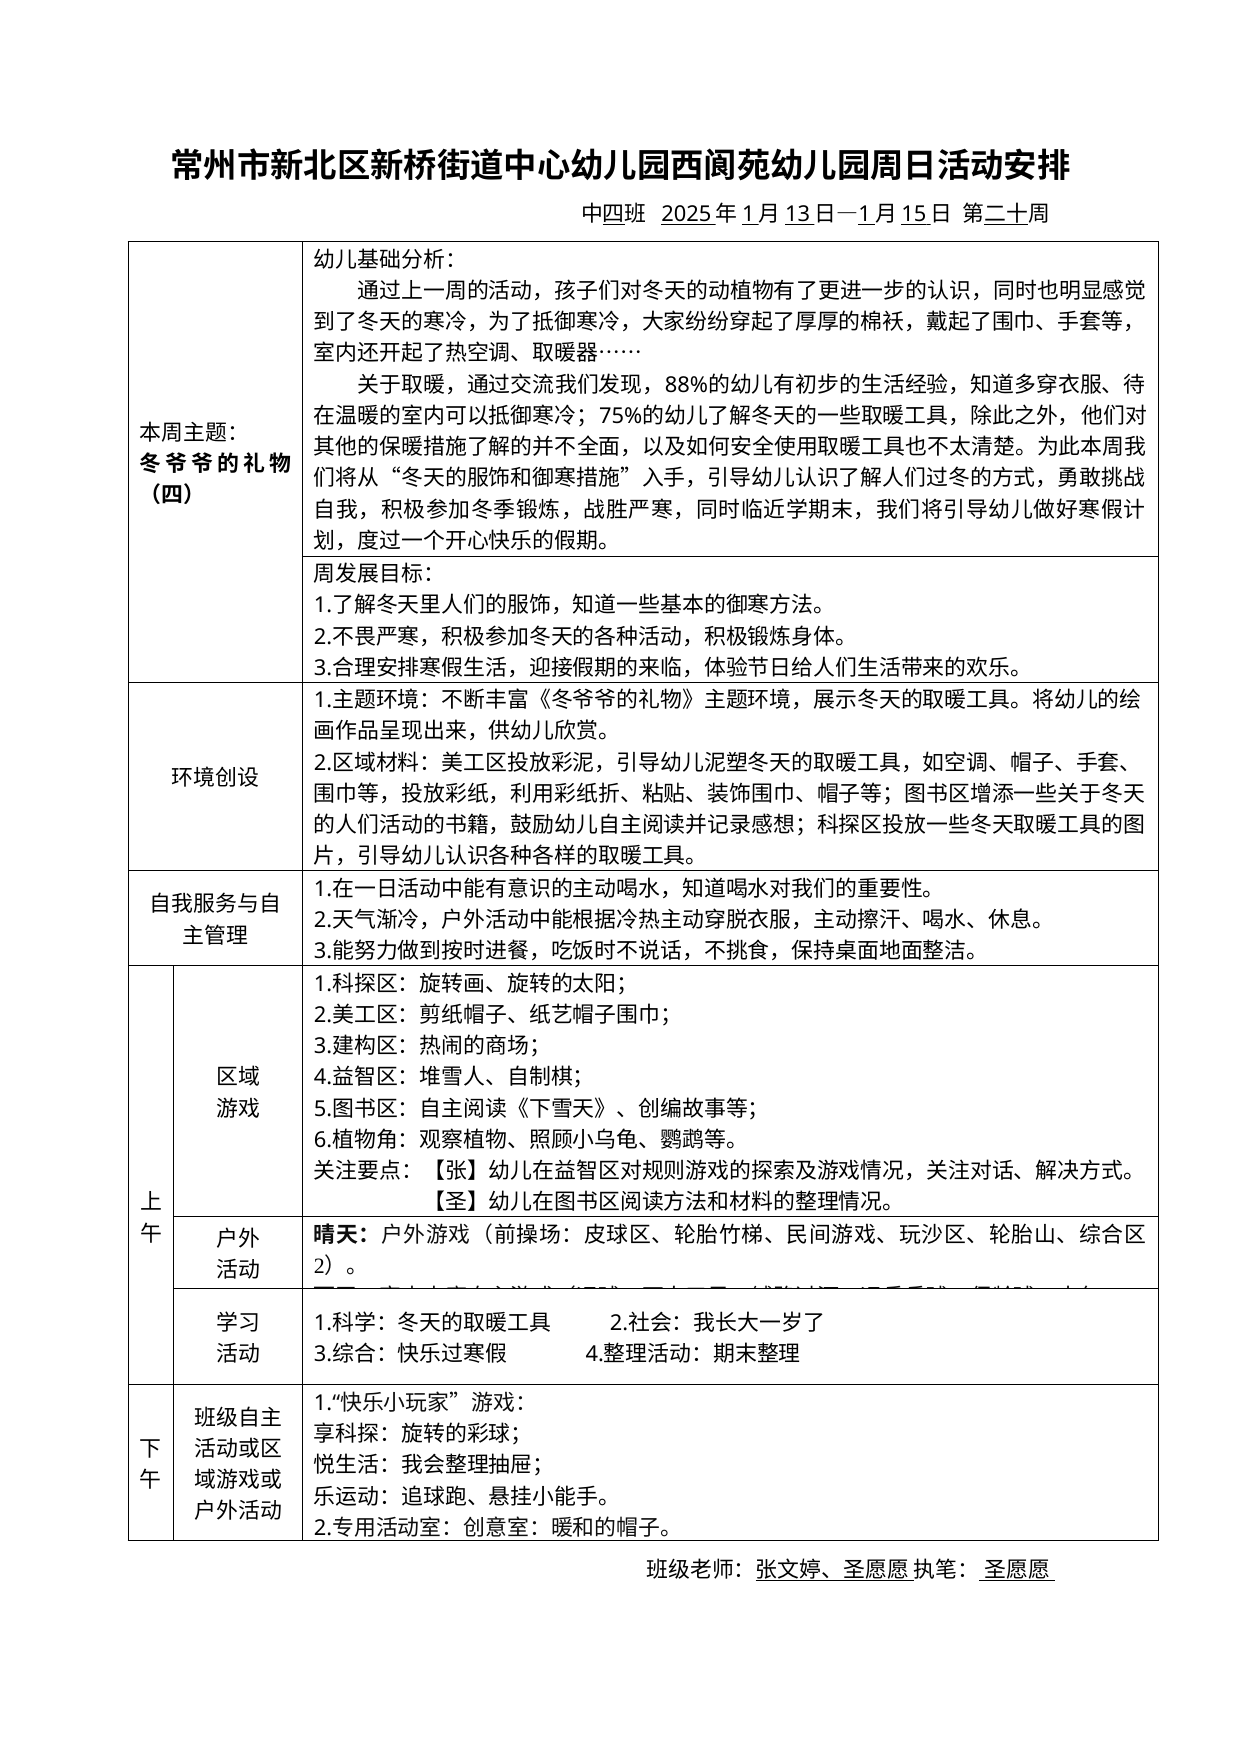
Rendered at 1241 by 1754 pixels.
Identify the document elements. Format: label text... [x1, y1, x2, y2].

text 常州市新北区新桥街道中心幼儿园西阆苑幼儿园周日活动安排 [136, 148, 1104, 185]
table_cell 学习 活动 [174, 1289, 302, 1384]
table_cell 上午 下午 [129, 966, 173, 1384]
table_cell 户外 活动 [174, 1217, 302, 1288]
table_cell 1.在一日活动中能有意识的主动喝水，知道喝水对我们的重要性。 2.天气渐冷，户外活动中能根据冷热主动穿脱衣服，主动擦汗、喝水、休息。 3.能努力做到按时进餐，吃饭时不说话，不挑食，保持桌面地面整洁。 [303, 871, 1158, 965]
table_cell 区域 游戏 [174, 966, 302, 1216]
table_cell 晴天：户外游戏（前操场：皮球区、轮胎竹梯、民间游戏、玩沙区、轮胎山、综合区2）。 雨天：室内走廊自主游戏（运球、两人三足、铺路过河、运乒乓球、保龄球、夹包跳。） [303, 1217, 1158, 1288]
table_cell 环境创设 [129, 683, 302, 870]
text 中四班 2025年1月13日—1月15日 第二十周 [136, 185, 1050, 231]
table_cell 班级自主活动或区域游戏或户外活动 [174, 1385, 302, 1540]
text 班级老师：张文婷、圣愿愿 执笔： 圣愿愿 [136, 1541, 1050, 1587]
table_cell 1.“快乐小玩家”游戏： 享科探：旋转的彩球； 悦生活：我会整理抽屉； 乐运动：追球跑、悬挂小能手。 2.专用活动室：创意室：暖和的帽子。 [303, 1385, 1158, 1540]
table_cell 1.科探区：旋转画、旋转的太阳； 2.美工区：剪纸帽子、纸艺帽子围巾； 3.建构区：热闹的商场； 4.益智区：堆雪人、自制棋； 5.图书区：自主阅读《下雪天》、创编故事等； 6.植物角：观察植物、照顾小乌龟、鹦鹉等。 关注要点：【张】幼儿在益智区对规则游戏的探索及游戏情况，关注对话、解决方式。 【圣】幼儿在图书区阅读方法和材料的整理情况。 [303, 966, 1158, 1216]
table_cell 周发展目标： 1.了解冬天里人们的服饰，知道一些基本的御寒方法。 2.不畏严寒，积极参加冬天的各种活动，积极锻炼身体。 3.合理安排寒假生活，迎接假期的来临，体验节日给人们生活带来的欢乐。 [303, 557, 1158, 682]
table_cell 1.主题环境：不断丰富《冬爷爷的礼物》主题环境，展示冬天的取暖工具。将幼儿的绘画作品呈现出来，供幼儿欣赏。 2.区域材料：美工区投放彩泥，引导幼儿泥塑冬天的取暖工具，如空调、帽子、手套、围巾等，投放彩纸，利用彩纸折、粘贴、装饰围巾、帽子等；图书区增添一些关于冬天的人们活动的书籍，鼓励幼儿自主阅读并记录感想；科探区投放一些冬天取暖工具的图片，引导幼儿认识各种各样的取暖工具。 [303, 683, 1158, 870]
table_cell 自我服务与自主管理 [129, 871, 302, 965]
table_cell 下午 [129, 1385, 173, 1540]
table_header 幼儿基础分析： 通过上一周的活动，孩子们对冬天的动植物有了更进一步的认识，同时也明显感觉到了冬天的寒冷，为了抵御寒冷，大家纷纷穿起了厚厚的棉袄，戴起了围巾、手套等，室内还开起了热空调、取暖器…… 关于取暖，通过交流我们发现，88%的幼儿有初步的生活经验，知道多穿衣服、待在温暖的室内可以抵御寒冷；75%的幼儿了解冬天的一些取暖工具，除此之外，他们对其他的保暖措施了解的并不全面，以及如何安全使用取暖工具也不太清楚。为此本周我们将从“冬天的服饰和御寒措施”入手，引导幼儿认识了解人们过冬的方式，勇敢挑战自我，积极参加冬季锻炼，战胜严寒，同时临近学期末，我们将引导幼儿做好寒假计划，度过一个开心快乐的假期。 [303, 242, 1158, 556]
table_cell 1.科学：冬天的取暖工具 2.社会：我长大一岁了 3.综合：快乐过寒假 4.整理活动：期末整理 [303, 1289, 1158, 1384]
table_header 本周主题： 冬爷爷的礼物（四） [129, 242, 302, 682]
